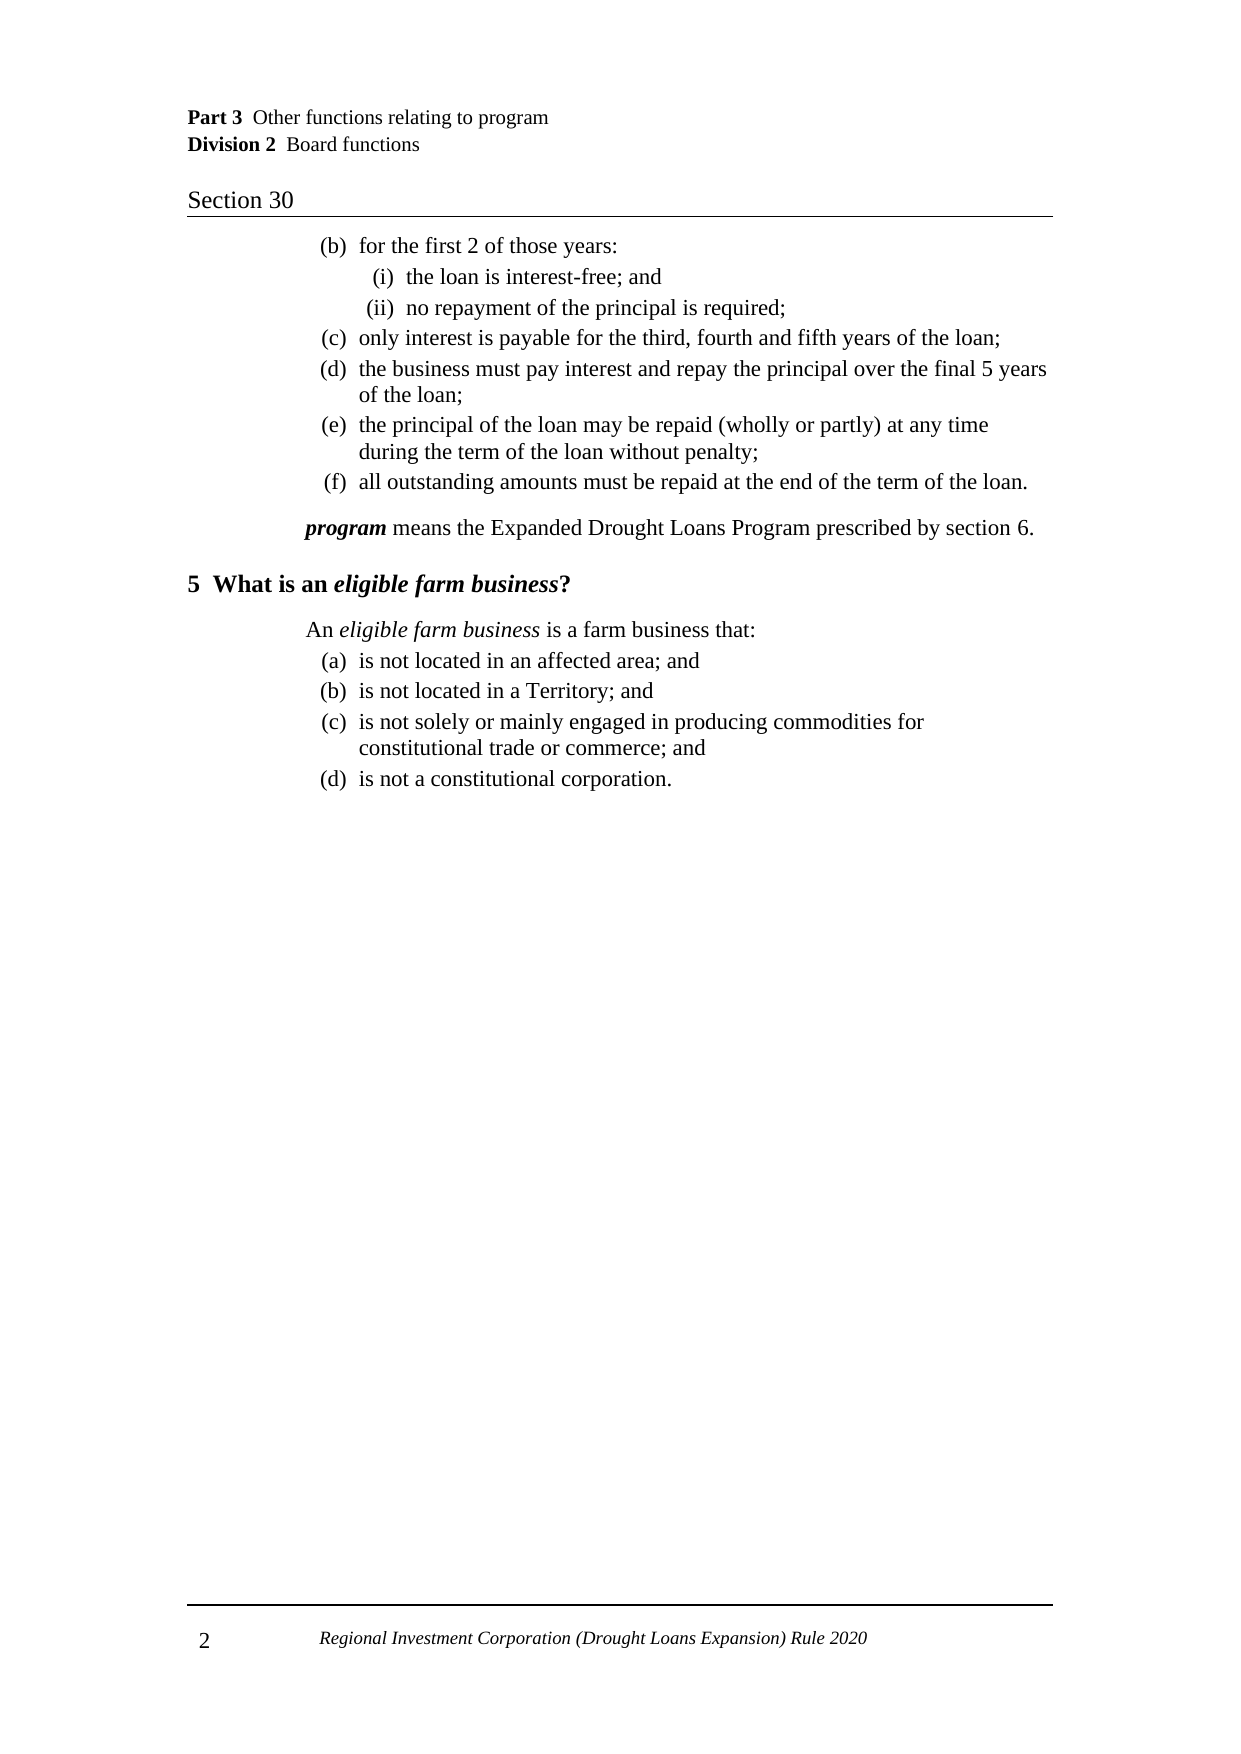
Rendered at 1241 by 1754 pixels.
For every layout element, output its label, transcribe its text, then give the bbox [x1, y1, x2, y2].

text (ii) no repayment of the principal is required; [187, 294, 1053, 320]
text (d) is not a constitutional corporation. [187, 765, 1053, 791]
text (a) is not located in an affected area; and [187, 647, 1053, 673]
text (c) is not solely or mainly engaged in producing commodities for constitutional trade or commerce; and [187, 708, 1053, 761]
text (d) the business must pay interest and repay the principal over the final 5 years of the loan; [187, 355, 1053, 407]
text (b) for the first 2 of those years: [187, 233, 1053, 259]
text An eligible farm business is a farm business that: [187, 617, 1053, 643]
text 5 What is an eligible farm business? [187, 569, 1053, 598]
text program means the Expanded Drought Loans Program prescribed by section 6. [305, 513, 1053, 540]
text (b) is not located in a Territory; and [187, 678, 1053, 704]
text (e) the principal of the loan may be repaid (wholly or partly) at any time during the term of the loan without penalty; [187, 412, 1053, 464]
text (c) only interest is payable for the third, fourth and fifth years of the loan; [187, 324, 1053, 351]
text (f) all outstanding amounts must be repaid at the end of the term of the loan. [187, 468, 1053, 495]
text (i) the loan is interest-free; and [187, 263, 1053, 289]
